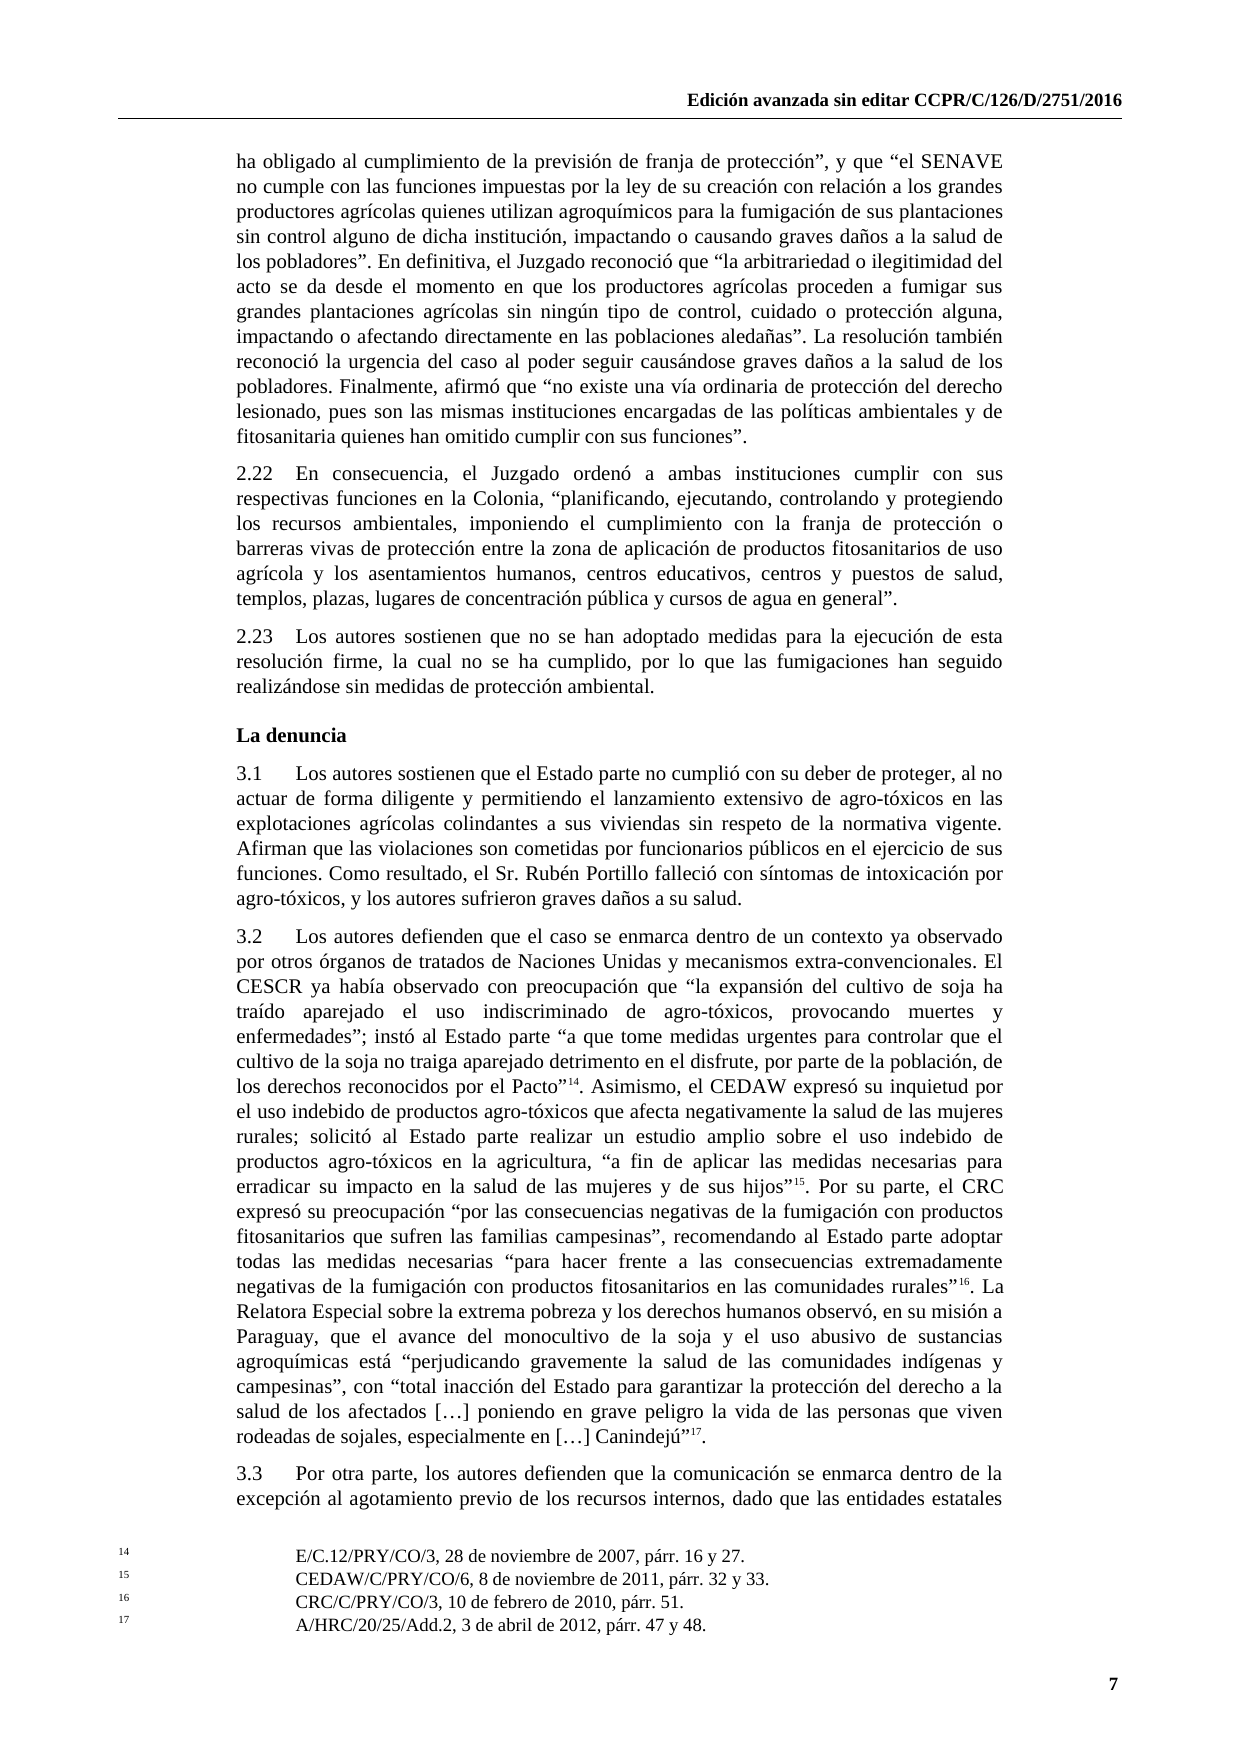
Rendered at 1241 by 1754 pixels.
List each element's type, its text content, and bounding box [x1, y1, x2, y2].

text 2.22 En consecuencia, el Juzgado ordenó a ambas instituciones cumplir con sus respectivas funciones en la Colonia, “planificando, ejecutando, controlando y protegiendo los recursos ambientales, imponiendo el cumplimiento con la franja de protección o barreras vivas de protección entre la zona de aplicación de productos fitosanitarios de uso agrícola y los asentamientos humanos, centros educativos, centros y puestos de salud, templos, plazas, lugares de concentración pública y cursos de agua en general”. [236, 460, 1004, 610]
text 2.23 Los autores sostienen que no se han adoptado medidas para la ejecución de esta resolución firme, la cual no se ha cumplido, por lo que las fumigaciones han seguido realizándose sin medidas de protección ambiental. [236, 623, 1004, 698]
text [236, 1460, 1004, 1510]
text 3.1 Los autores sostienen que el Estado parte no cumplió con su deber de proteger, al no actuar de forma diligente y permitiendo el lanzamiento extensivo de agro-tóxicos en las explotaciones agrícolas colindantes a sus viviendas sin respeto de la normativa vigente. Afirman que las violaciones son cometidas por funcionarios públicos en el ejercicio de sus funciones. Como resultado, el Sr. Rubén Portillo falleció con síntomas de intoxicación por agro-tóxicos, y los autores sufrieron graves daños a su salud. [236, 760, 1004, 910]
text 3.2 Los autores defienden que el caso se enmarca dentro de un contexto ya observado por otros órganos de tratados de Naciones Unidas y mecanismos extra-convencionales. El CESCR ya había observado con preocupación que “la expansión del cultivo de soja ha traído aparejado el uso indiscriminado de agro-tóxicos, provocando muertes y enfermedades”; instó al Estado parte “a que tome medidas urgentes para controlar que el cultivo de la soja no traiga aparejado detrimento en el disfrute, por parte de la población, de los derechos reconocidos por el Pacto”. Asimismo, el CEDAW expresó su inquietud por el uso indebido de productos agro-tóxicos que afecta negativamente la salud de las mujeres rurales; solicitó al Estado parte realizar un estudio amplio sobre el uso indebido de productos agro-tóxicos en la agricultura, “a fin de aplicar las medidas necesarias para erradicar su impacto en la salud de las mujeres y de sus hijos”. Por su parte, el CRC expresó su preocupación “por las consecuencias negativas de la fumigación con productos fitosanitarios que sufren las familias campesinas”, recomendando al Estado parte adoptar todas las medidas necesarias “para hacer frente a las consecuencias extremadamente negativas de la fumigación con productos fitosanitarios en las comunidades rurales”. La Relatora Especial sobre la extrema pobreza y los derechos humanos observó, en su misión a Paraguay, que el avance del monocultivo de la soja y el uso abusivo de sustancias agroquímicas está “perjudicando gravemente la salud de las comunidades indígenas y campesinas”, con “total inacción del Estado para garantizar la protección del derecho a la salud de los afectados […] poniendo en grave peligro la vida de las personas que viven rodeadas de sojales, especialmente en […] Canindejú”. [236, 923, 1004, 1448]
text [236, 148, 1004, 448]
text La denuncia [118, 723, 1004, 748]
